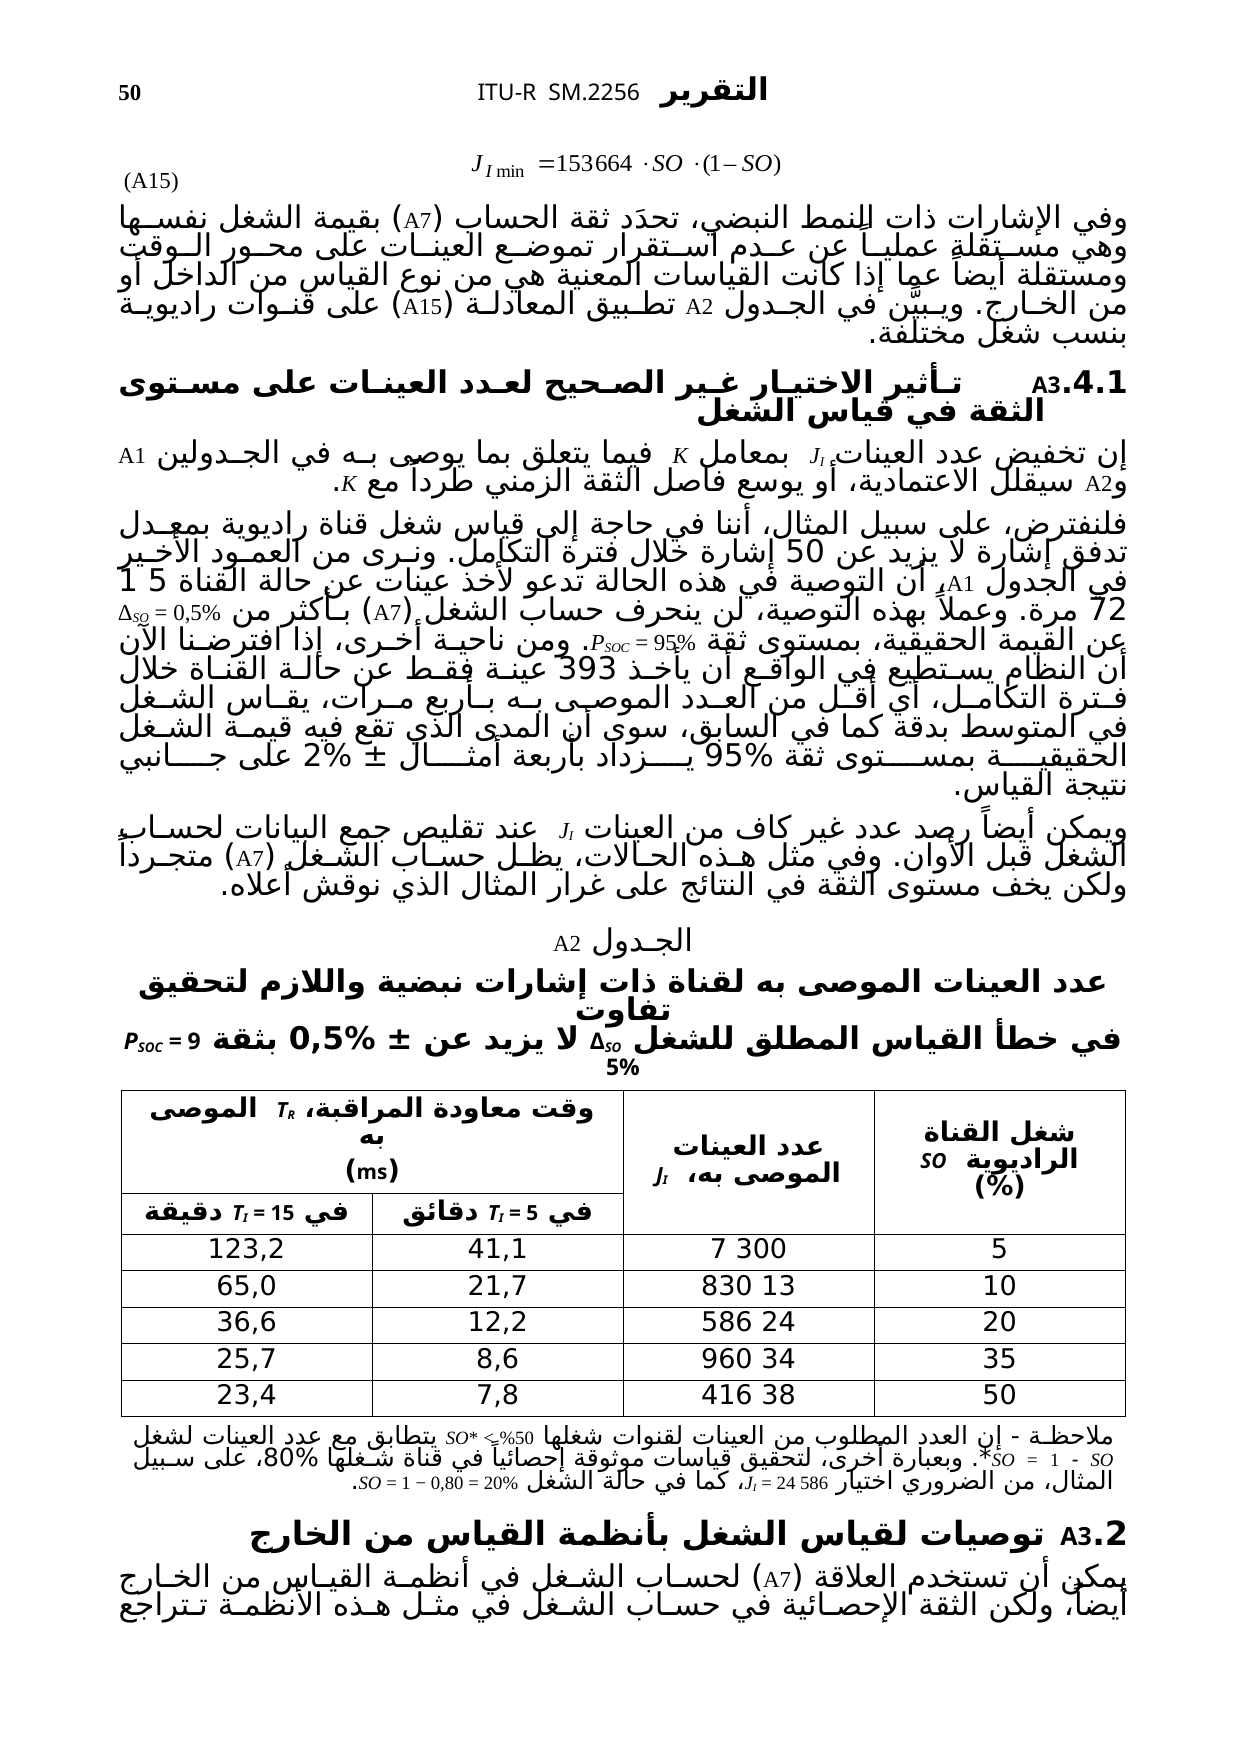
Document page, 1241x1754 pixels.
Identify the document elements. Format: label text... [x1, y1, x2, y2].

subtitle 4.1.A3 تأثير الاختيار غير الصحيح لعدد العينات على مستوى الثقة في قياس الشغل [118, 370, 1128, 428]
table_cell 38 416 [624, 1381, 874, 1416]
table_cell 35 [875, 1344, 1125, 1380]
text ويمكن أيضاً رصد عدد غير كاف من العينات JI عند تقليص جمع البيانات لحساب الشغل قبل الأوان. وفي مثل هذه الحالات، يظل حساب الشغل (A7) متجرداً ولكن يخف مستوى الثقة في النتائج على غرار المثال الذي نوقش أعلاه. [118, 816, 1128, 903]
table_cell في TI = 15 دقيقة [122, 1194, 372, 1234]
table_cell في TI = 5 دقائق [373, 1194, 623, 1234]
text الجـدول A2 [118, 928, 1128, 957]
table_header وقت معاودة المراقبة، TR الموصى به (ms) [122, 1091, 623, 1193]
table_cell 21,7 [373, 1271, 623, 1307]
table_cell 36,6 [122, 1308, 372, 1343]
subtitle 2.A3 توصيات لقياس الشغل بأنظمة القياس من الخارج [118, 1521, 1128, 1552]
table_cell 12,2 [373, 1308, 623, 1343]
text (A15) [118, 148, 1128, 193]
table_cell 5 [875, 1235, 1125, 1270]
table_cell 34 960 [624, 1344, 874, 1380]
table_cell ملاحظـة - إن العدد المطلوب من العينات لقنوات شغلها SO* < %50 يتطابق مع عدد العينات لشغل SO = 1 SO*. وبعبارة أخرى، لتحقيق قياسات موثوقة إحصائياً في قناة شغلها %80، على سبيل المثال، من الضروري اختيار JI = 24 586، كما في حالة الشغل SO = 1 − 0,80 = 20%. [121, 1417, 1125, 1496]
table_header عدد العينات الموصى به، JI [624, 1091, 874, 1234]
table_cell 20 [875, 1308, 1125, 1343]
text وفي الإشارات ذات النمط النبضي، تحدَد ثقة الحساب (A7) بقيمة الشغل نفسها وهي مستقلة عملياً عن عدم استقرار تموضع العينات على محور الوقت ومستقلة أيضاً عما إذا كانت القياسات المعنية هي من نوع القياس من الداخل أو من الخارج. ويبيَّن في الجدول A2 تطبيق المعادلة (A15) على قنوات راديوية بنسب شغل مختلفة. [118, 206, 1128, 351]
table_cell 7 300 [624, 1235, 874, 1270]
table_cell 50 [875, 1381, 1125, 1416]
table_cell 65,0 [122, 1271, 372, 1307]
table_cell 23,4 [122, 1381, 372, 1416]
text فلنفترض، على سبيل المثال، أننا في حاجة إلى قياس شغل قناة راديوية بمعدل تدفق إشارة لا يزيد عن 50 إشارة خلال فترة التكامل. ونرى من العمود الأخير في الجدول A1، أن التوصية في هذه الحالة تدعو لأخذ عينات عن حالة القناة 1 572 مرة. وعملاً بهذه التوصية، لن ينحرف حساب الشغل (A7) بأكثر من ΔSO = 0,5% عن القيمة الحقيقية، بمستوى ثقة PSOC = 95%. ومن ناحية أخرى، إذا افترضنا الآن أن النظام يستطيع في الواقع أن يأخذ 393 عينة فقط عن حالة القناة خلال فترة التكامل، أي أقل من العدد الموصى به بأربع مرات، يقاس الشغل في المتوسط بدقة كما في السابق، سوى أن المدى الذي تقع فيه قيمة الشغل الحقيقية بمستوى ثقة %95 يزداد بأربعة أمثال ± %2 على جانبي نتيجة القياس. [118, 511, 1128, 803]
table_cell 7,8 [373, 1381, 623, 1416]
table_cell 10 [875, 1271, 1125, 1307]
title عدد العينات الموصى به لقناة ذات إشارات نبضية واللازم لتحقيق تفاوت في خطأ القياس المطلق للشغل ΔSO لا يزيد عن ± %0,5 بثقة PSOC = 95% [118, 969, 1128, 1082]
table_header شغل القناة الراديوية SO (%) [875, 1091, 1125, 1234]
table_cell 25,7 [122, 1344, 372, 1380]
table_cell 24 586 [624, 1308, 874, 1343]
text إن تخفيض عدد العينات JI بمعامل K فيما يتعلق بما يوصى به في الجدولين A1 وA2 سيقلل الاعتمادية، أو يوسع فاصل الثقة الزمني طرداً مع K. [118, 441, 1128, 499]
table_cell 41,1 [373, 1235, 623, 1270]
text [118, 1564, 1128, 1622]
table_cell 8,6 [373, 1344, 623, 1380]
table_cell 13 830 [624, 1271, 874, 1307]
table_cell 123,2 [122, 1235, 372, 1270]
